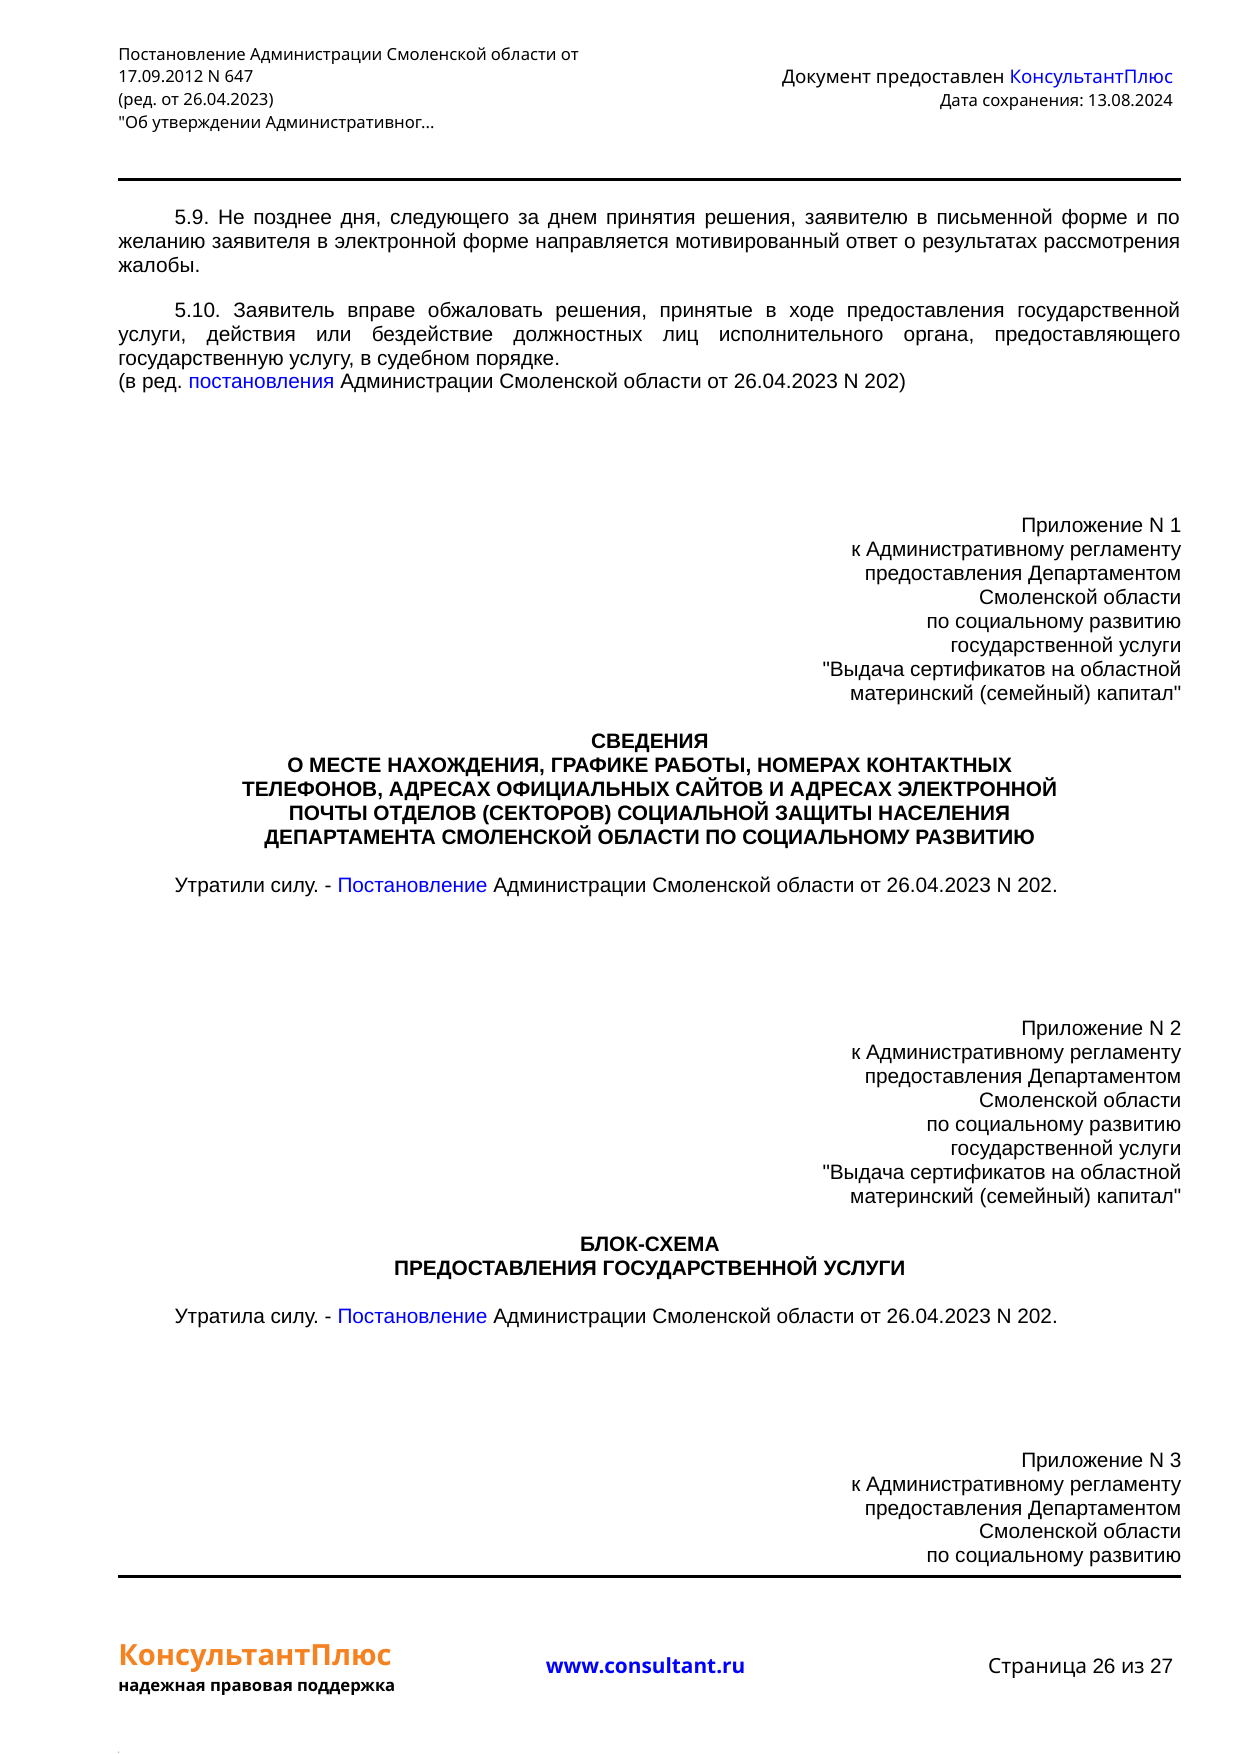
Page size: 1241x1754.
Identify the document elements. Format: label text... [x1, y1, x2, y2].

text государственной услуги [118, 1136, 1181, 1160]
text "Выдача сертификатов на областной [118, 657, 1181, 681]
text Утратила силу. - Постановление Администрации Смоленской области от 26.04.2023 N 202. [118, 1304, 1181, 1328]
text Смоленской области [118, 585, 1181, 609]
title ДЕПАРТАМЕНТА СМОЛЕНСКОЙ ОБЛАСТИ ПО СОЦИАЛЬНОМУ РАЗВИТИЮ [118, 824, 1181, 848]
title ТЕЛЕФОНОВ, АДРЕСАХ ОФИЦИАЛЬНЫХ САЙТОВ И АДРЕСАХ ЭЛЕКТРОННОЙ [118, 777, 1181, 801]
text материнский (семейный) капитал" [118, 681, 1181, 705]
text Приложение N 2 [118, 1016, 1181, 1040]
text Утратили силу. - Постановление Администрации Смоленской области от 26.04.2023 N 202. [118, 872, 1181, 896]
title БЛОК-СХЕМА [118, 1232, 1181, 1256]
text к Административному регламенту [118, 1040, 1181, 1064]
text по социальному развитию [118, 1543, 1181, 1567]
text по социальному развитию [118, 1112, 1181, 1136]
text предоставления Департаментом [118, 561, 1181, 585]
title СВЕДЕНИЯ [118, 729, 1181, 753]
text Приложение N 3 [118, 1447, 1181, 1471]
text 5.9. Не позднее дня, следующего за днем принятия решения, заявителю в письменной форме и по желанию заявителя в электронной форме направляется мотивированный ответ о результатах рассмотрения жалобы. [118, 205, 1181, 277]
text материнский (семейный) капитал" [118, 1184, 1181, 1208]
text 5.10. Заявитель вправе обжаловать решения, принятые в ходе предоставления государственной услуги, действия или бездействие должностных лиц исполнительного органа, предоставляющего государственную услугу, в судебном порядке. [118, 297, 1181, 369]
text Приложение N 1 [118, 513, 1181, 537]
text по социальному развитию [118, 609, 1181, 633]
text к Административному регламенту [118, 537, 1181, 561]
title ПОЧТЫ ОТДЕЛОВ (СЕКТОРОВ) СОЦИАЛЬНОЙ ЗАЩИТЫ НАСЕЛЕНИЯ [118, 801, 1181, 824]
title ПРЕДОСТАВЛЕНИЯ ГОСУДАРСТВЕННОЙ УСЛУГИ [118, 1256, 1181, 1280]
text (в ред. постановления Администрации Смоленской области от 26.04.2023 N 202) [118, 369, 1181, 393]
text Смоленской области [118, 1088, 1181, 1112]
title О МЕСТЕ НАХОЖДЕНИЯ, ГРАФИКЕ РАБОТЫ, НОМЕРАХ КОНТАКТНЫХ [118, 753, 1181, 777]
text предоставления Департаментом [118, 1495, 1181, 1519]
text предоставления Департаментом [118, 1064, 1181, 1088]
text "Выдача сертификатов на областной [118, 1160, 1181, 1184]
text государственной услуги [118, 633, 1181, 657]
text Смоленской области [118, 1519, 1181, 1543]
text к Административному регламенту [118, 1471, 1181, 1495]
